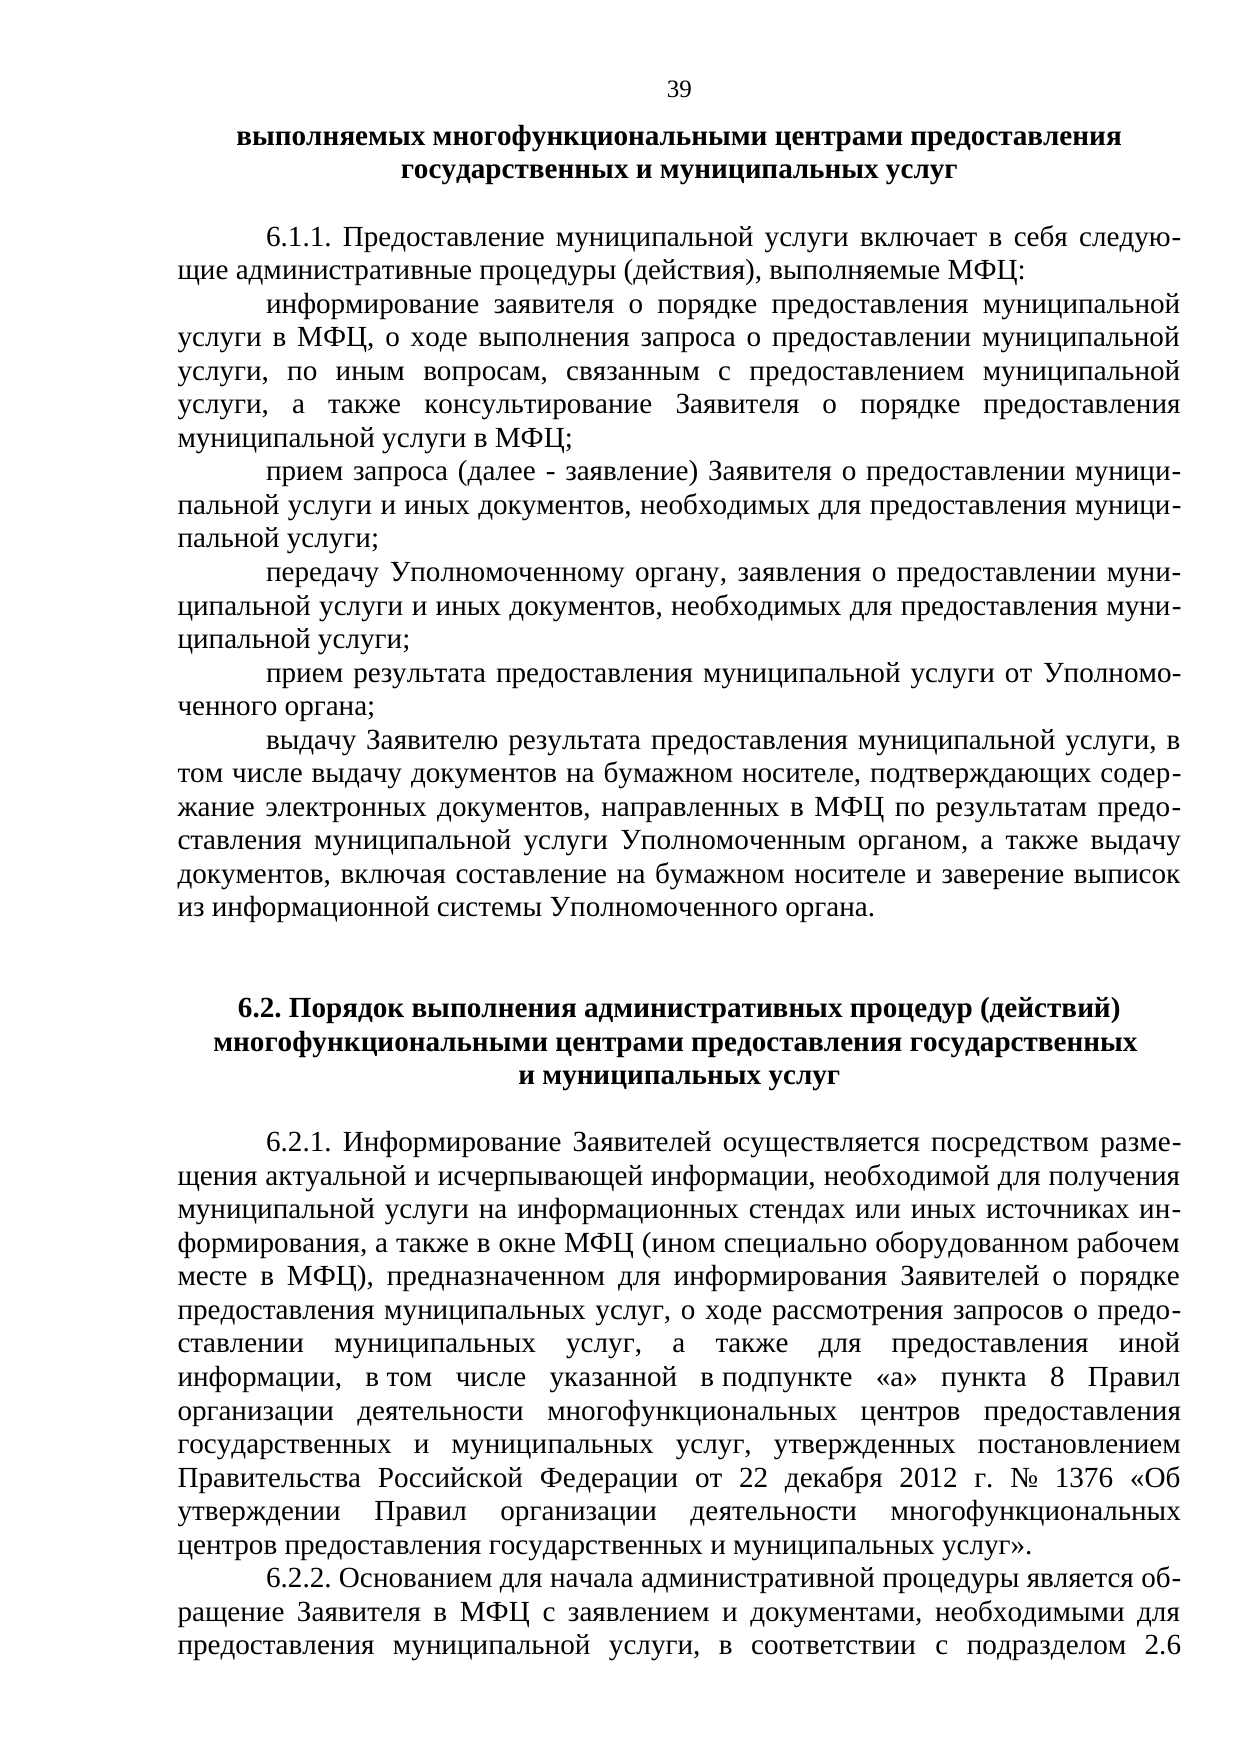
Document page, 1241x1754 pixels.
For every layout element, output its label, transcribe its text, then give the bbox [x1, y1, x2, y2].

text 6.1.1. Предоставление муниципальной услуги включает в себя следующие административные процедуры (действия), выполняемые МФЦ: [177, 219, 1181, 286]
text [177, 1560, 1181, 1661]
text прием запроса (далее - заявление) Заявителя о предоставлении муниципальной услуги и иных документов, необходимых для предоставления муниципальной услуги; [177, 453, 1181, 554]
text информирование заявителя о порядке предоставления муниципальной услуги в МФЦ, о ходе выполнения запроса о предоставлении муниципальной услуги, по иным вопросам, связанным с предоставлением муниципальной услуги, а также консультирование Заявителя о порядке предоставления муниципальной услуги в МФЦ; [177, 286, 1181, 453]
text выполняемых многофункциональными центрами предоставления государственных и муниципальных услуг [177, 118, 1181, 185]
text передачу Уполномоченному органу, заявления о предоставлении муниципальной услуги и иных документов, необходимых для предоставления муниципальной услуги; [177, 554, 1181, 655]
text 6.2. Порядок выполнения административных процедур (действий) многофункциональными центрами предоставления государственных и муниципальных услуг [177, 990, 1181, 1091]
text прием результата предоставления муниципальной услуги от Уполномоченного органа; [177, 655, 1181, 722]
text выдачу Заявителю результата предоставления муниципальной услуги, в том числе выдачу документов на бумажном носителе, подтверждающих содержание электронных документов, направленных в МФЦ по результатам предоставления муниципальной услуги Уполномоченным органом, а также выдачу документов, включая составление на бумажном носителе и заверение выписок из информационной системы Уполномоченного органа. [177, 722, 1181, 923]
text 6.2.1. Информирование Заявителей осуществляется посредством размещения актуальной и исчерпывающей информации, необходимой для получения муниципальной услуги на информационных стендах или иных источниках информирования, а также в окне МФЦ (ином специально оборудованном рабочем месте в МФЦ), предназначенном для информирования Заявителей о порядке предоставления муниципальных услуг, о ходе рассмотрения запросов о предоставлении муниципальных услуг, а также для предоставления иной информации, в том числе указанной в подпункте «а» пункта 8 Правил организации деятельности многофункциональных центров предоставления государственных и муниципальных услуг, утвержденных постановлением Правительства Российской Федерации от 22 декабря 2012 г. № 1376 «Об утверждении Правил организации деятельности многофункциональных центров предоставления государственных и муниципальных услуг». [177, 1124, 1181, 1560]
